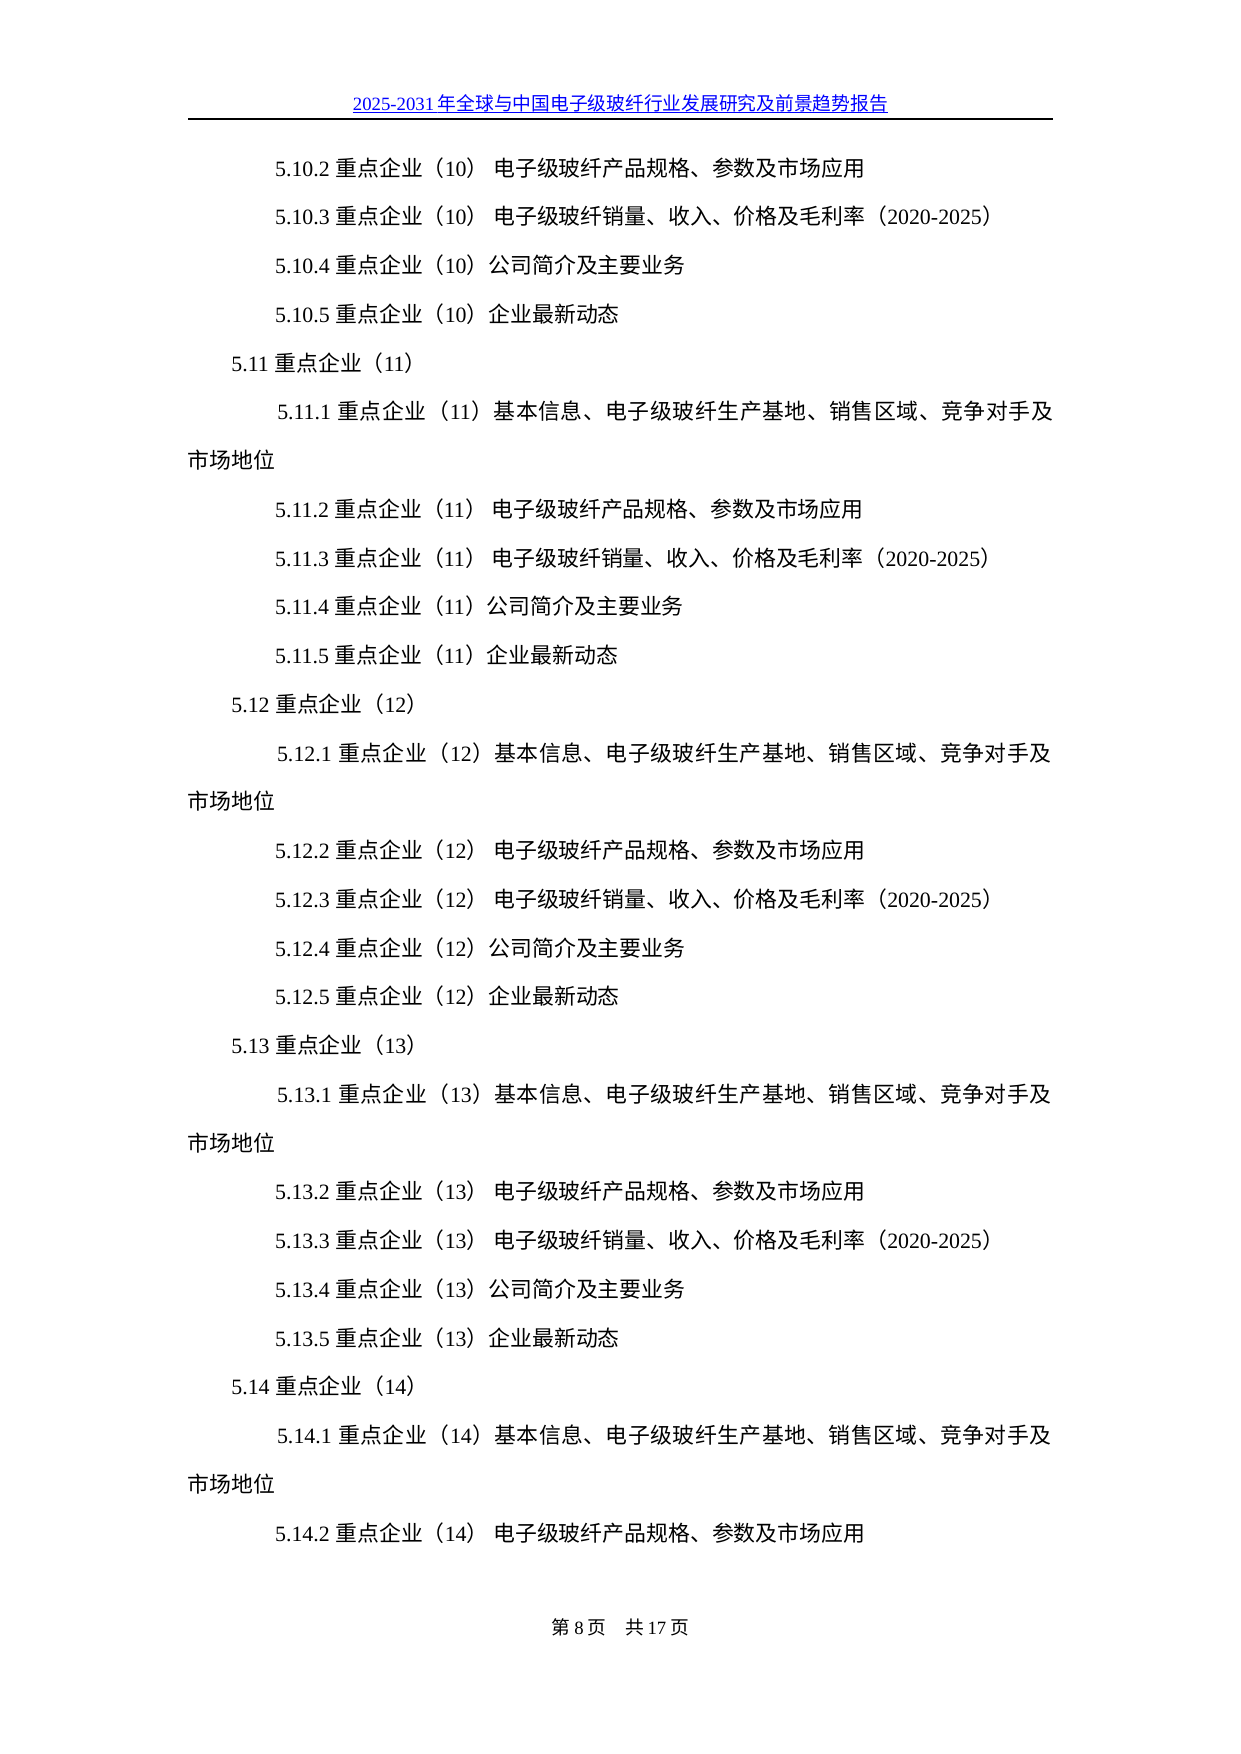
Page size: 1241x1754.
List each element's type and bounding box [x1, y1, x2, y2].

text [187, 150, 1053, 1548]
